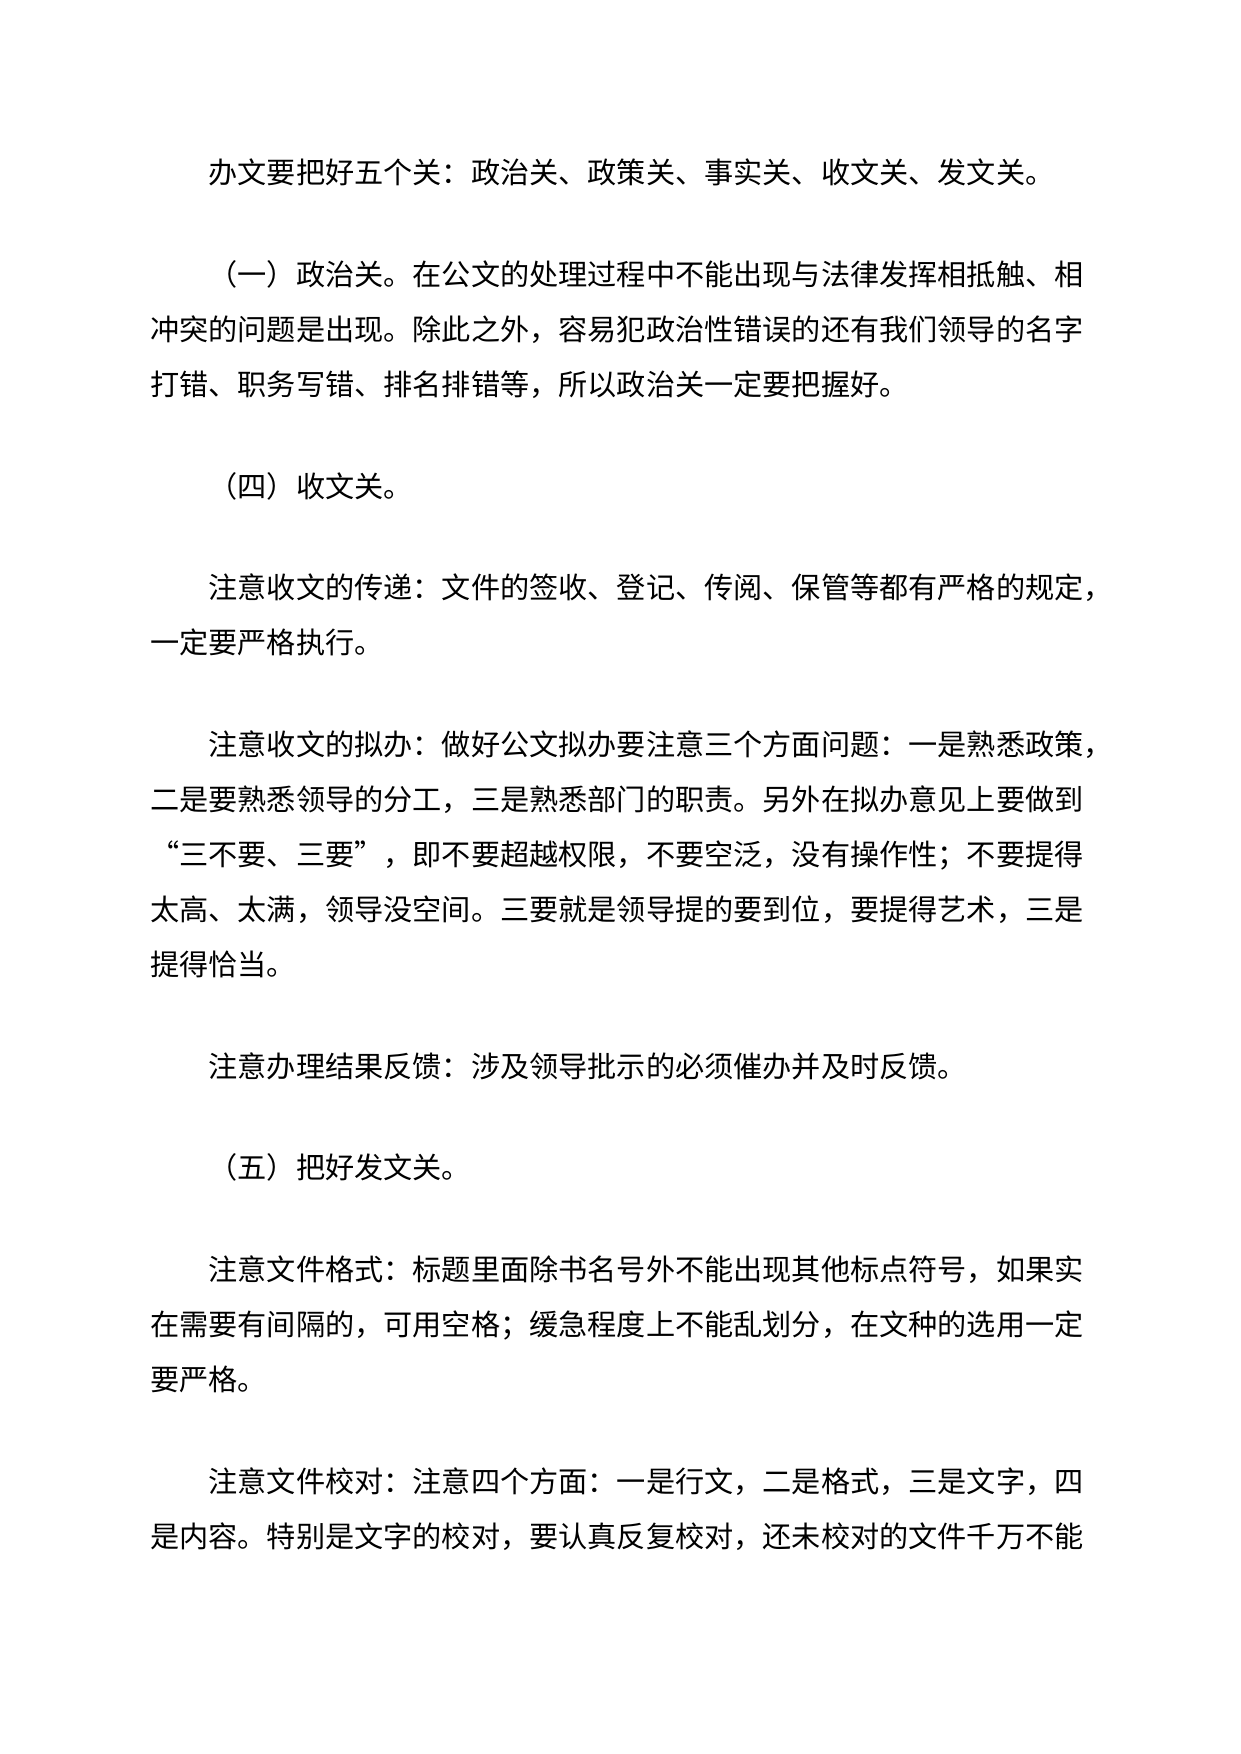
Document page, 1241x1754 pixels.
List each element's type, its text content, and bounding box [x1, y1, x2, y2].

text 注意办理结果反馈：涉及领导批示的必须催办并及时反馈。 [150, 1043, 1090, 1085]
text 注意文件格式：标题里面除书名号外不能出现其他标点符号，如果实在需要有间隔的，可用空格；缓急程度上不能乱划分，在文种的选用一定要严格。 [150, 1247, 1090, 1399]
text （五）把好发文关。 [150, 1145, 1090, 1187]
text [150, 1458, 1090, 1555]
text （四）收文关。 [150, 463, 1090, 506]
text 注意收文的拟办：做好公文拟办要注意三个方面问题：一是熟悉政策，二是要熟悉领导的分工，三是熟悉部门的职责。另外在拟办意见上要做到“三不要、三要”，即不要超越权限，不要空泛，没有操作性；不要提得太高、太满，领导没空间。三要就是领导提的要到位，要提得艺术，三是提得恰当。 [150, 722, 1090, 984]
text （一）政治关。在公文的处理过程中不能出现与法律发挥相抵触、相冲突的问题是出现。除此之外，容易犯政治性错误的还有我们领导的名字打错、职务写错、排名排错等，所以政治关一定要把握好。 [150, 252, 1090, 404]
text 注意收文的传递：文件的签收、登记、传阅、保管等都有严格的规定，一定要严格执行。 [150, 565, 1090, 662]
text 办文要把好五个关：政治关、政策关、事实关、收文关、发文关。 [150, 150, 1090, 192]
